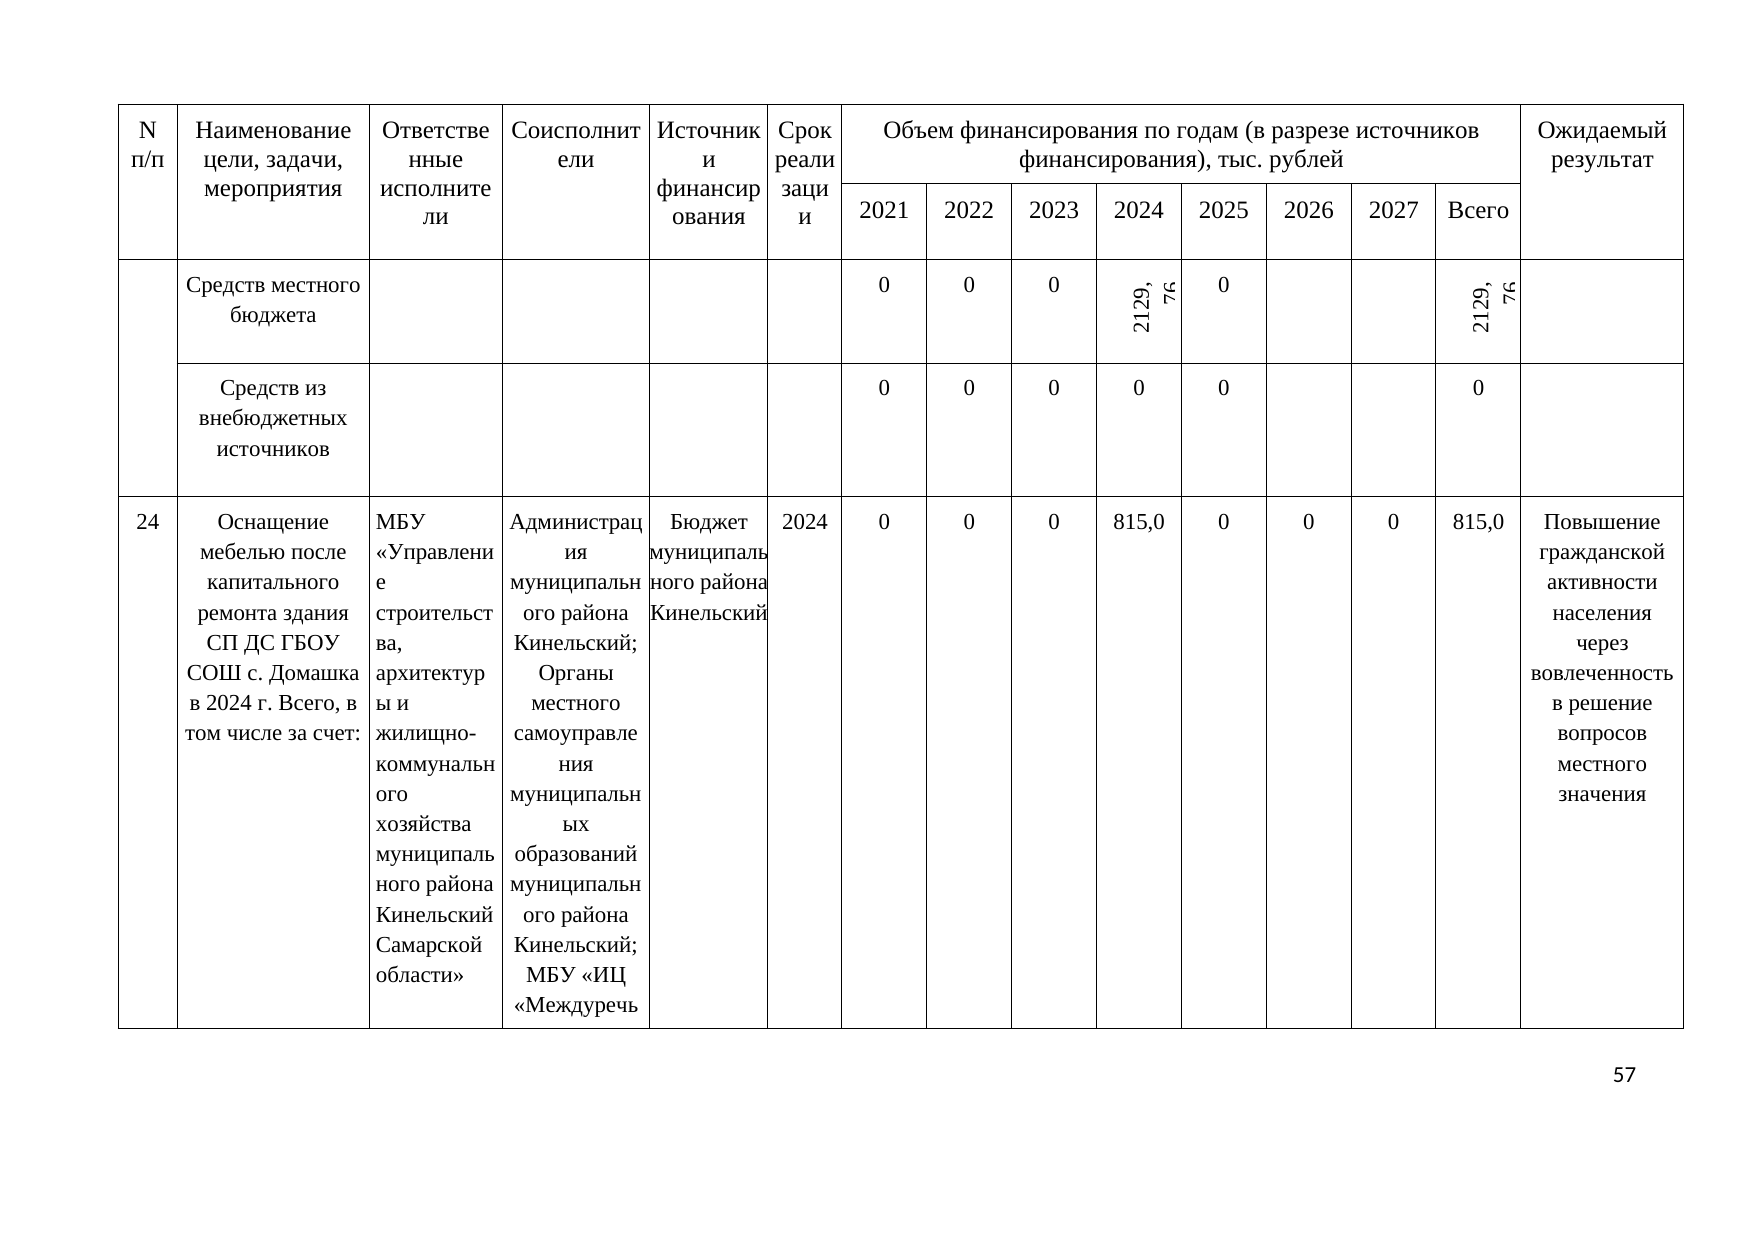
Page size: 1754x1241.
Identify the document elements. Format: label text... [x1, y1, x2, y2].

table_cell Всего [1436, 184, 1520, 259]
table_cell 0 [1097, 364, 1181, 496]
table_cell [370, 260, 502, 362]
table_cell [1352, 364, 1435, 496]
table_cell 0 [927, 364, 1011, 496]
table_cell 0 [1182, 260, 1266, 362]
table_cell 2026 [1267, 184, 1351, 259]
table_cell 24 [119, 497, 177, 1028]
table_cell Повышение гражданской активности населения через вовлеченность в решение вопросов местного значения [1521, 497, 1683, 1028]
table_header Соисполнители [503, 105, 649, 259]
table_cell МБУ «Управление строительства, архитектуры и жилищно-коммунального хозяйства муниципального района Кинельский Самарской области» [370, 497, 502, 1028]
table_header Наименование цели, задачи, мероприятия [178, 105, 369, 259]
table_cell 2027 [1352, 184, 1435, 259]
table_cell [370, 364, 502, 496]
table_cell 0 [1267, 497, 1351, 1028]
table_cell 2129,76 [1097, 260, 1181, 362]
table_cell 0 [842, 364, 926, 496]
table_cell [1267, 260, 1351, 362]
table_cell Бюджет муниципального района Кинельский [650, 497, 767, 1028]
table_header Ответственные исполнители [370, 105, 502, 259]
table_cell 2129,76 [1436, 260, 1520, 362]
table_cell 0 [842, 260, 926, 362]
table_cell 0 [842, 497, 926, 1028]
table_cell 0 [1436, 364, 1520, 496]
table_cell 0 [1012, 497, 1096, 1028]
table_cell 0 [927, 497, 1011, 1028]
table_cell [503, 364, 649, 496]
table_cell [768, 364, 841, 496]
table_header N п/п [119, 105, 177, 259]
table_cell 2024 [768, 497, 841, 1028]
table_cell 0 [927, 260, 1011, 362]
table_cell 2023 [1012, 184, 1096, 259]
table_cell [1521, 364, 1683, 496]
table_cell [503, 260, 649, 362]
table_cell 0 [1182, 364, 1266, 496]
table_cell Оснащение мебелью после капитального ремонта здания СП ДС ГБОУ СОШ с. Домашка в 2024 г. Всего, в том числе за счет: [178, 497, 369, 1028]
table_header Источники финансирования [650, 105, 767, 259]
table_cell 2024 [1097, 184, 1181, 259]
table_header Срок реализации [768, 105, 841, 259]
table_cell 2022 [927, 184, 1011, 259]
table_header Ожидаемый результат [1521, 105, 1683, 259]
table_cell [650, 364, 767, 496]
table_cell Средств местного бюджета [178, 260, 369, 362]
table_header Объем финансирования по годам (в разрезе источников финансирования), тыс. рублей [842, 105, 1520, 183]
table_cell 0 [1012, 260, 1096, 362]
table_cell 23 [119, 260, 177, 496]
table_cell 815,0 [1436, 497, 1520, 1028]
table_cell 0 [1352, 497, 1435, 1028]
table_cell 815,0 [1097, 497, 1181, 1028]
table_cell 2025 [1182, 184, 1266, 259]
table_cell [1521, 260, 1683, 362]
table_cell [1352, 260, 1435, 362]
table_cell 0 [1182, 497, 1266, 1028]
table_cell 2021 [842, 184, 926, 259]
table_cell [650, 260, 767, 362]
table_cell Средств из внебюджетных источников [178, 364, 369, 496]
table_cell 0 [1012, 364, 1096, 496]
table_cell [1267, 364, 1351, 496]
table_cell [768, 260, 841, 362]
